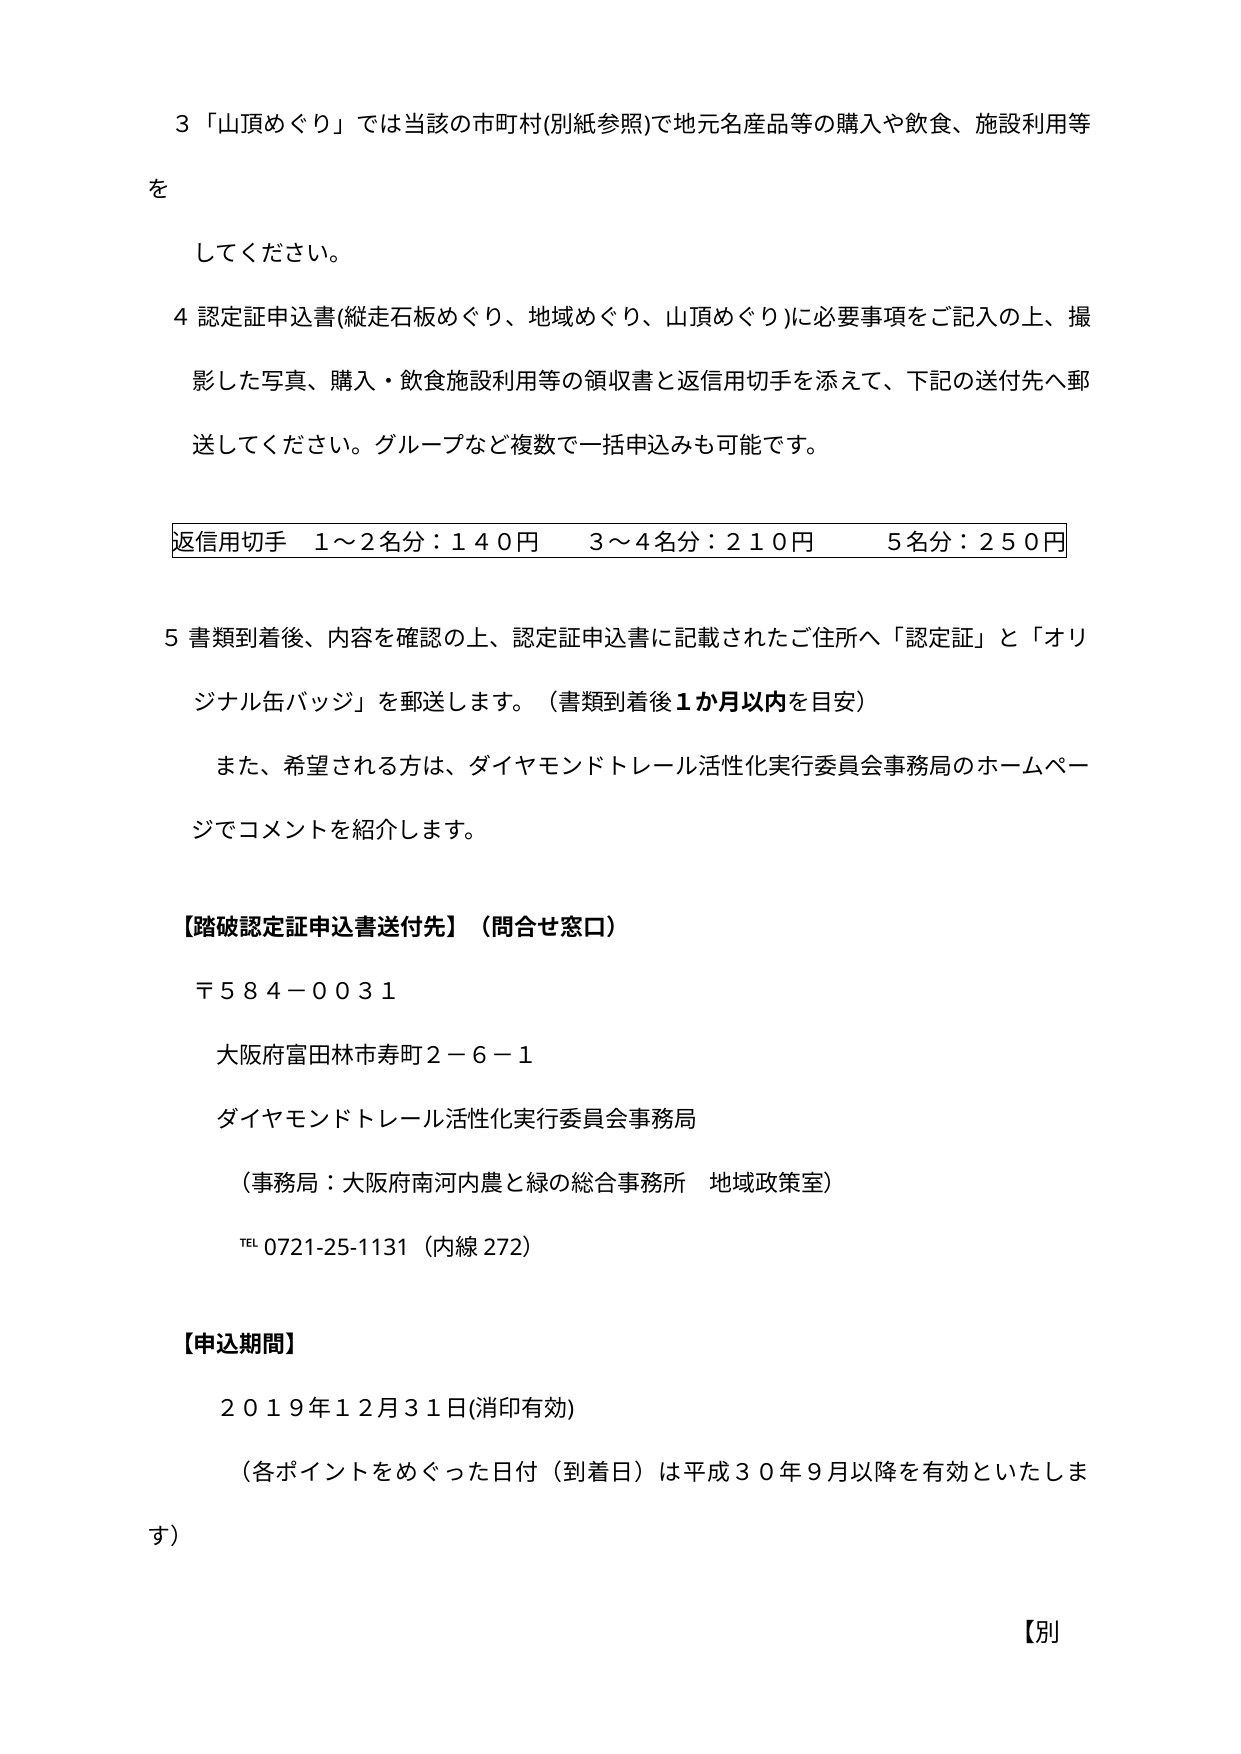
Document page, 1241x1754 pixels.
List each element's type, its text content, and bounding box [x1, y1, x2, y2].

text ２０１９年１２月３１日(消印有効) [148, 1374, 1092, 1438]
text してください。 [148, 219, 1092, 283]
text （事務局：大阪府南河内農と緑の総合事務所 地域政策室） [148, 1150, 1092, 1214]
text 【別紙】 [235, 1599, 1092, 1663]
text ダイヤモンドトレール活性化実行委員会事務局 [148, 1086, 1092, 1150]
text ３「山頂めぐり」では当該の市町村(別紙参照)で地元名産品等の購入や飲食、施設利用等を [148, 91, 1092, 219]
text 【踏破認定証申込書送付先】（問合せ窓口） [148, 893, 1092, 957]
text 【申込期間】 [148, 1310, 1092, 1374]
text ５ 書類到着後、内容を確認の上、認定証申込書に記載されたご住所へ「認定証」と「オリジナル缶バッジ」を郵送します。（書類到着後１か月以内を目安） [148, 604, 1092, 733]
text 大阪府富田林市寿町２－６－１ [148, 1021, 1092, 1086]
text ４ 認定証申込書(縦走石板めぐり、地域めぐり、山頂めぐり)に必要事項をご記入の上、撮影した写真、購入・飲食施設利用等の領収書と返信用切手を添えて、下記の送付先へ郵送してください。グループなど複数で一括申込みも可能です。 [169, 283, 1092, 476]
text また、希望される方は、ダイヤモンドトレール活性化実行委員会事務局のホームページでコメントを紹介します。 [191, 733, 1092, 861]
text （各ポイントをめぐった日付（到着日）は平成３０年９月以降を有効といたします） [148, 1438, 1092, 1567]
text 返信用切手 １～２名分：１４０円 ３～４名分：２１０円 ５名分：２５０円 [148, 508, 1092, 572]
text 〒５８４－００３１ [148, 957, 1092, 1021]
text ℡ 0721-25-1131（内線272） [148, 1214, 1092, 1278]
